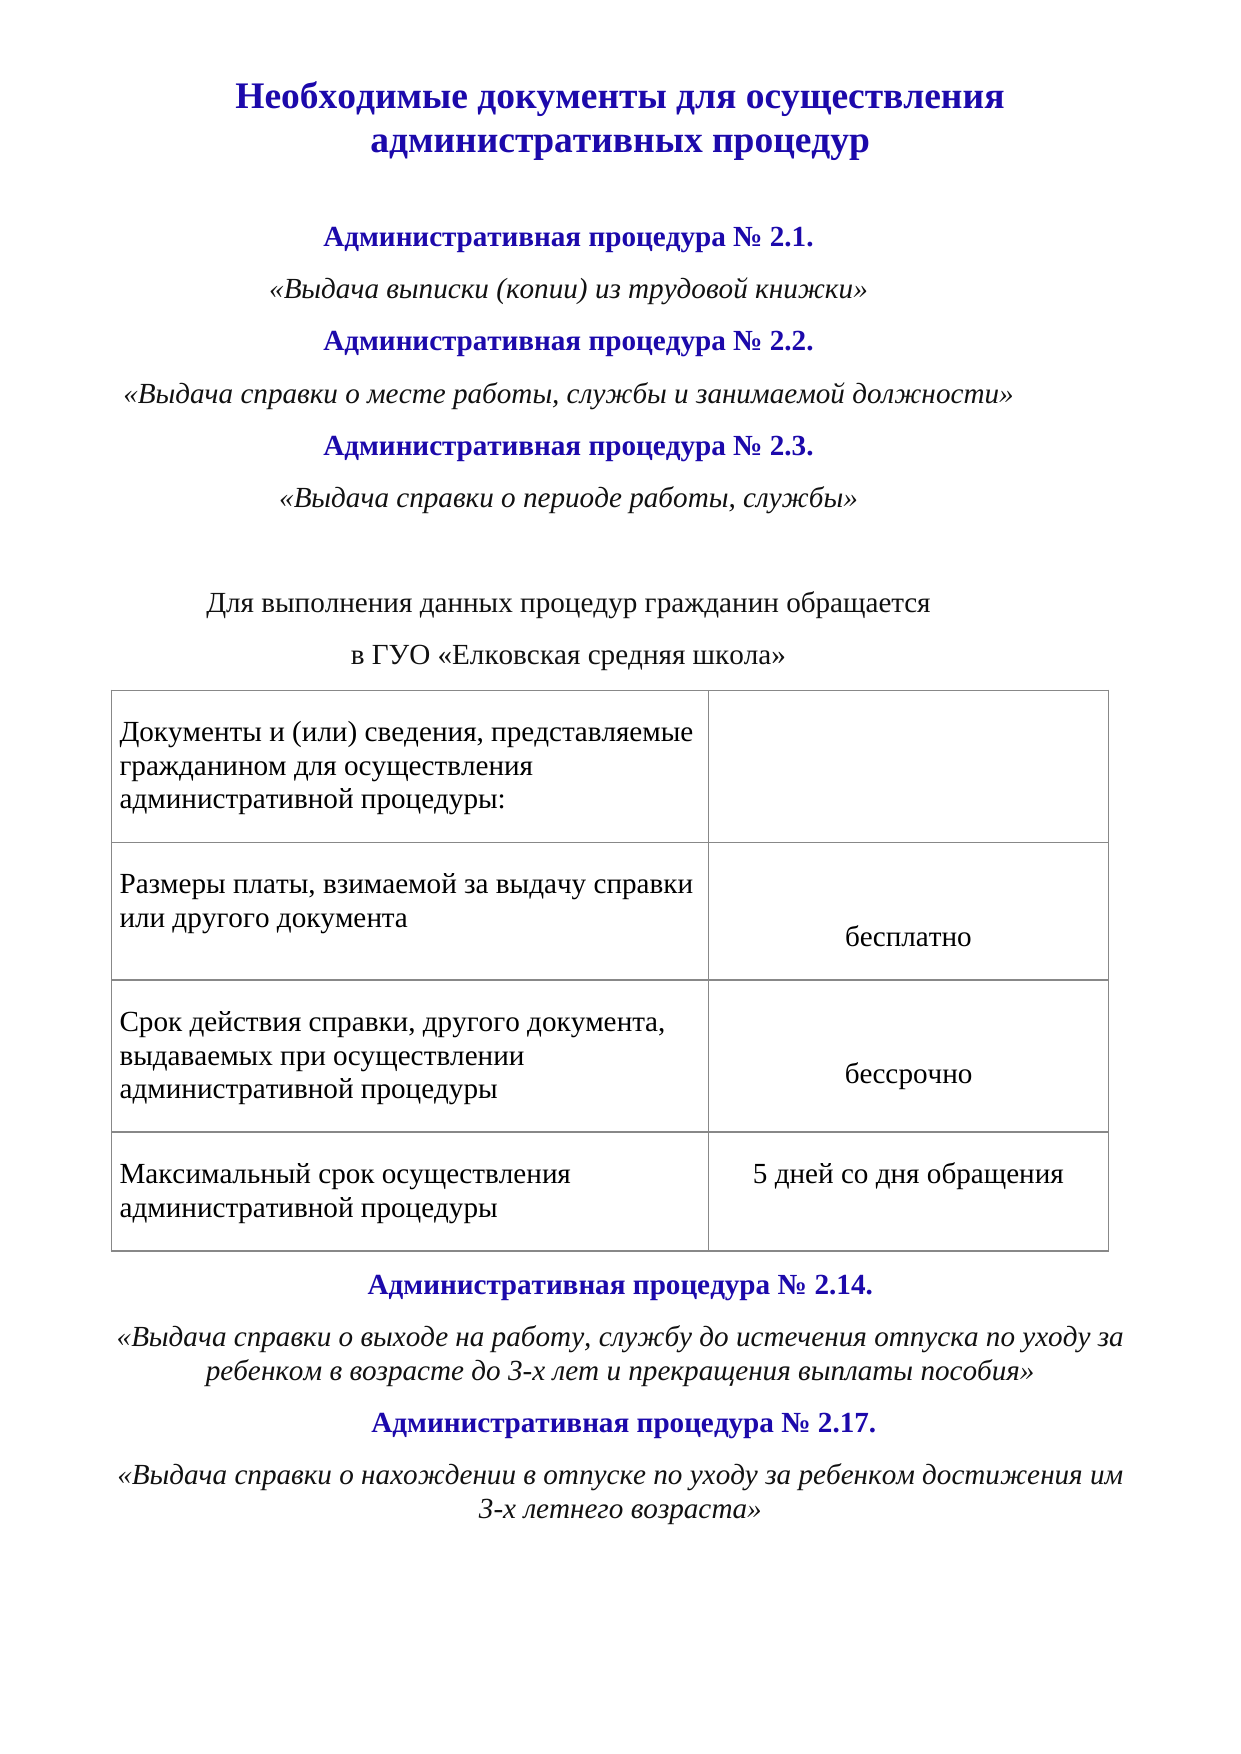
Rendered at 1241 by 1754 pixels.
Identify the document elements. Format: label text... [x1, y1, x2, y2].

text «Выдача выписки (копии) из трудовой книжки» [9, 271, 1128, 305]
table_cell Срок действия справки, другого документа, выдаваемых при осуществлении административной процедуры [112, 981, 708, 1131]
text Административная процедура № 2.17. [112, 1405, 1128, 1439]
text Для выполнения данных процедур гражданин обращается [9, 585, 1128, 618]
table_header [709, 691, 1108, 842]
text Административная процедура № 2.3. [9, 428, 1128, 462]
table_cell 5 дней со дня обращения [709, 1133, 1108, 1250]
table_cell бессрочно [709, 981, 1108, 1131]
text в ГУО «Елковская средняя школа» [9, 637, 1128, 671]
text «Выдача справки о выходе на работу, службу до истечения отпуска по уходу за ребенком в возрасте до 3-х лет и прекращения выплаты пособия» [112, 1319, 1128, 1386]
table_cell бесплатно [709, 843, 1108, 979]
text Административная процедура № 2.2. [9, 323, 1128, 357]
text Административная процедура № 2.14. [112, 1267, 1128, 1301]
table_cell Размеры платы, взимаемой за выдачу справки или другого документа [112, 843, 708, 979]
table_header Документы и (или) сведения, представляемые гражданином для осуществления административной процедуры: [112, 691, 708, 842]
table_cell Максимальный срок осуществления административной процедуры [112, 1133, 708, 1250]
text Административная процедура № 2.1. [9, 219, 1128, 252]
text «Выдача справки о нахождении в отпуске по уходу за ребенком достижения им 3-х летнего возраста» [112, 1457, 1128, 1524]
text «Выдача справки о периоде работы, службы» [9, 480, 1128, 514]
text «Выдача справки о месте работы, службы и занимаемой должности» [9, 376, 1128, 409]
text Необходимые документы для осуществления административных процедур [112, 74, 1128, 160]
